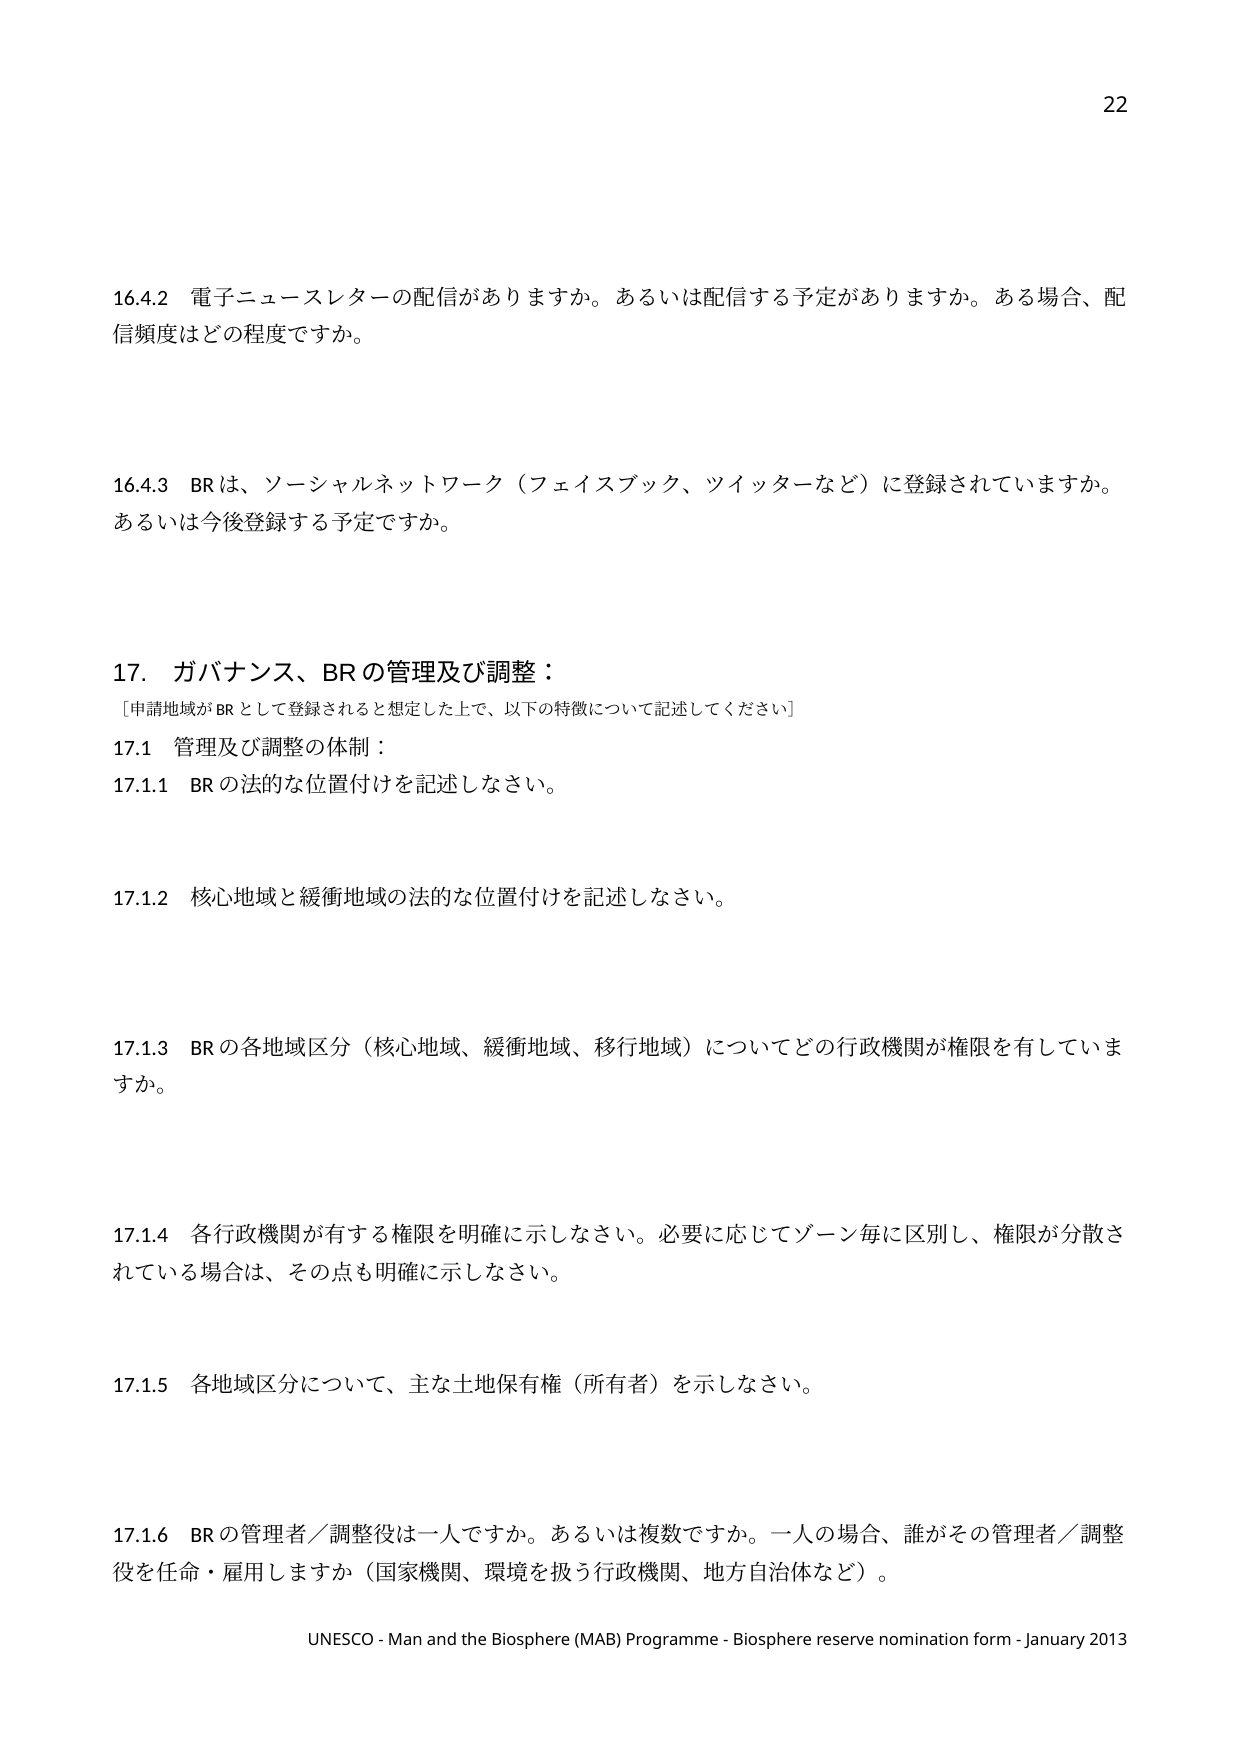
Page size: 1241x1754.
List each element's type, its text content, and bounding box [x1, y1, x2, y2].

text 17.1.1 BRの法的な位置付けを記述しなさい。 [112, 764, 1128, 802]
text 16.4.2 電子ニュースレターの配信がありますか。あるいは配信する予定がありますか。ある場合、配信頻度はどの程度ですか。 [112, 277, 1128, 352]
text 17.1.3 BRの各地域区分（核心地域、緩衝地域、移行地域）についてどの行政機関が権限を有していますか。 [112, 1027, 1128, 1102]
text 17.1 管理及び調整の体制： [112, 727, 1128, 764]
subtitle 17. ガバナンス、BRの管理及び調整： [112, 652, 1128, 689]
text ［申請地域がBRとして登録されると想定した上で、以下の特徴について記述してください］ [112, 689, 1128, 727]
text 17.1.5 各地域区分について、主な土地保有権（所有者）を示しなさい。 [112, 1364, 1128, 1402]
text 17.1.2 核心地域と緩衝地域の法的な位置付けを記述しなさい。 [112, 877, 1128, 914]
text 16.4.3 BRは、ソーシャルネットワーク（フェイスブック、ツイッターなど）に登録されていますか。あるいは今後登録する予定ですか。 [112, 464, 1128, 539]
text 17.1.4 各行政機関が有する権限を明確に示しなさい。必要に応じてゾーン毎に区別し、権限が分散されている場合は、その点も明確に示しなさい。 [112, 1214, 1128, 1289]
text 17.1.6 BRの管理者／調整役は一人ですか。あるいは複数ですか。一人の場合、誰がその管理者／調整役を任命・雇用しますか（国家機関、環境を扱う行政機関、地方自治体など）。 [112, 1514, 1128, 1589]
